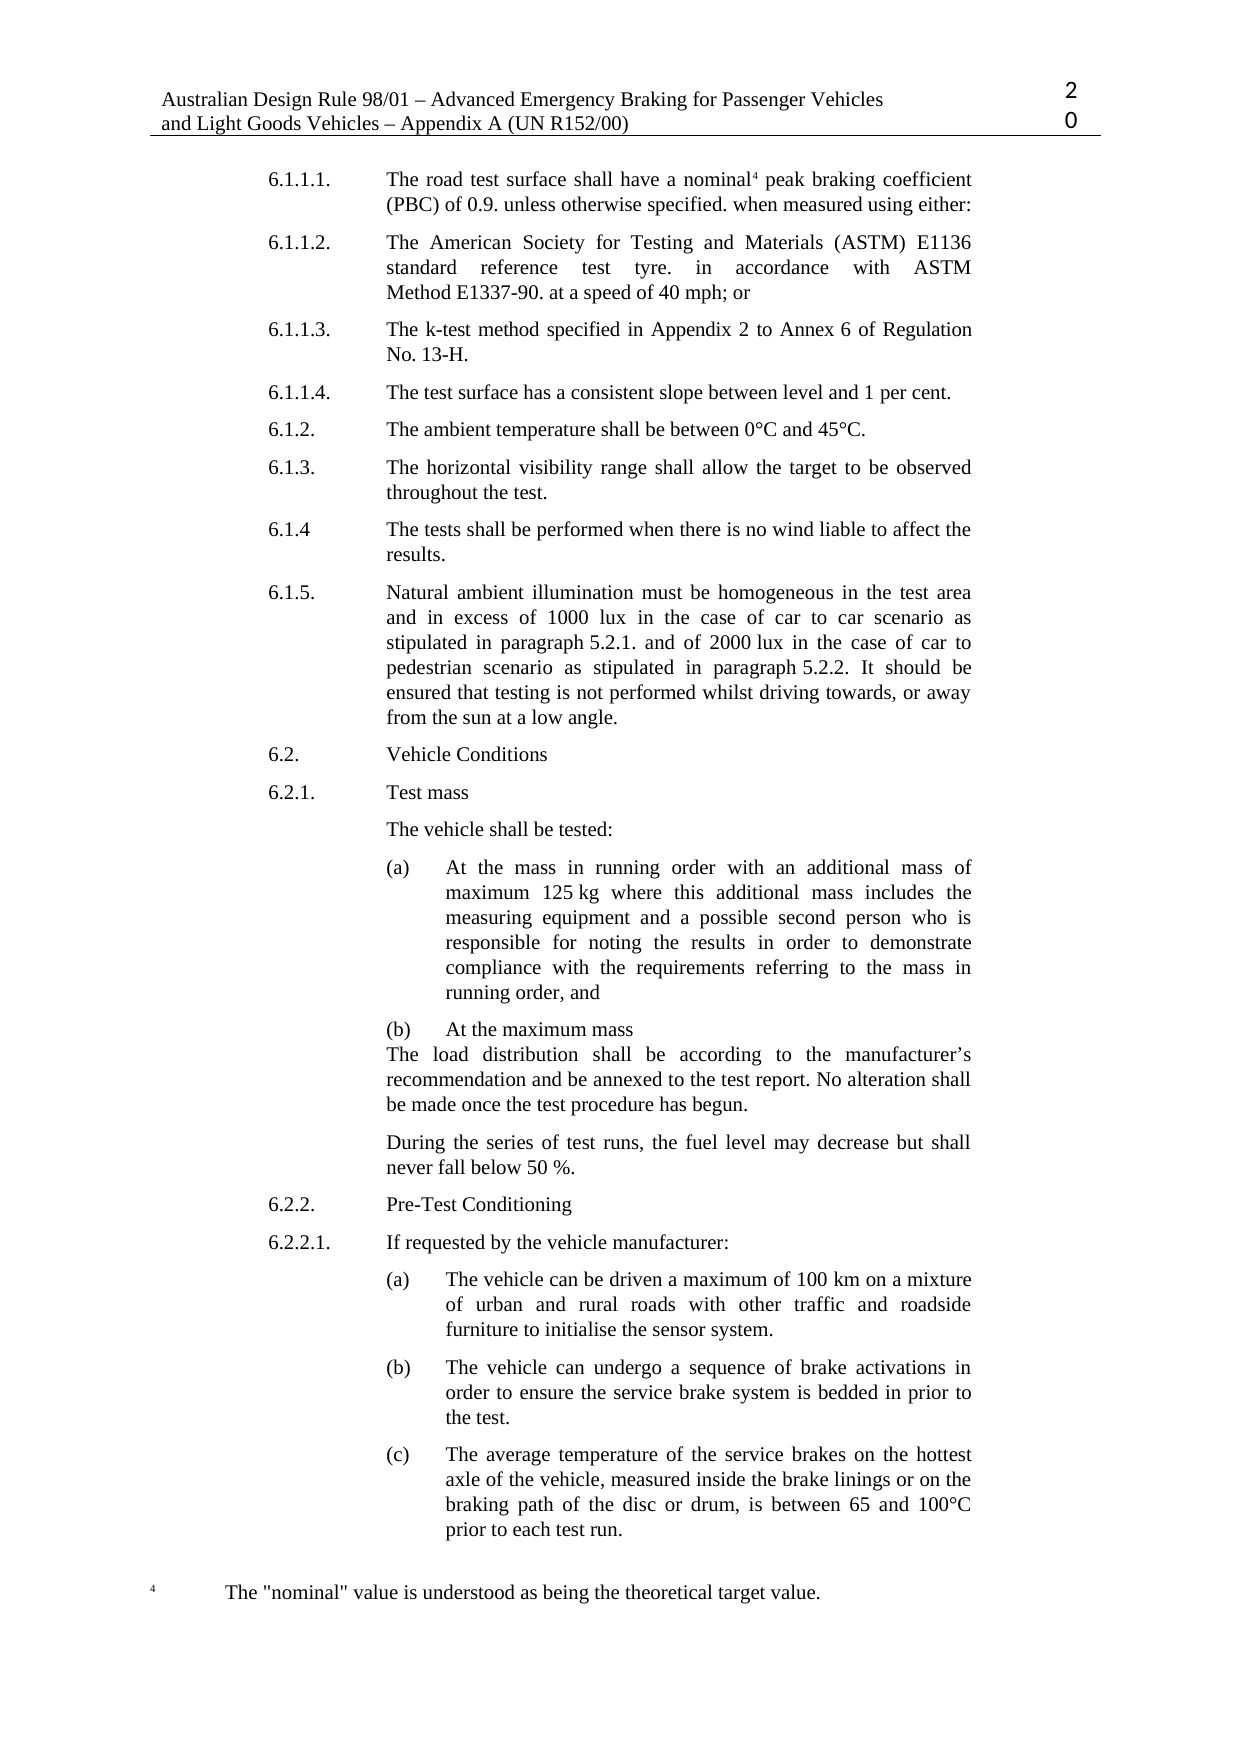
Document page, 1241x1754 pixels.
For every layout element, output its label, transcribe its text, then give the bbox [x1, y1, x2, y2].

text 6.2.1. Test mass [268, 779, 972, 804]
text 6.1.1.4. The test surface has a consistent slope between level and 1 per cent. [268, 379, 972, 404]
text 6.2.2.1. If requested by the vehicle manufacturer: [268, 1229, 972, 1254]
text 6.1.1.1. The road test surface shall have a nominal peak braking coefficient (PBC) of 0.9. unless otherwise specified. when measured using either: [268, 166, 972, 216]
text (b) At the maximum mass [386, 1016, 972, 1041]
text 6.1.5. Natural ambient illumination must be homogeneous in the test area and in excess of 1000 lux in the case of car to car scenario as stipulated in paragraph 5.2.1. and of 2000 lux in the case of car to pedestrian scenario as stipulated in paragraph 5.2.2. It should be ensured that testing is not performed whilst driving towards, or away from the sun at a low angle. [268, 579, 972, 729]
text During the series of test runs, the fuel level may decrease but shall never fall below 50 %. [386, 1129, 972, 1179]
text 6.1.1.2. The American Society for Testing and Materials (ASTM) E1136 standard reference test tyre. in accordance with ASTM Method E1337-90. at a speed of 40 mph; or [268, 229, 972, 304]
text (a) The vehicle can be driven a maximum of 100 km on a mixture of urban and rural roads with other traffic and roadside furniture to initialise the sensor system. [386, 1266, 972, 1341]
text 6.2. Vehicle Conditions [268, 741, 972, 766]
text (b) The vehicle can undergo a sequence of brake activations in order to ensure the service brake system is bedded in prior to the test. [386, 1354, 972, 1429]
text (c) The average temperature of the service brakes on the hottest axle of the vehicle, measured inside the brake linings or on the braking path of the disc or drum, is between 65 and 100°C prior to each test run. [386, 1441, 972, 1541]
text The load distribution shall be according to the manufacturer’s recommendation and be annexed to the test report. No alteration shall be made once the test procedure has begun. [386, 1041, 972, 1116]
text 6.1.2. The ambient temperature shall be between 0°C and 45°C. [268, 416, 972, 441]
text 6.1.3. The horizontal visibility range shall allow the target to be observed throughout the test. [268, 454, 972, 504]
text (a) At the mass in running order with an additional mass of maximum 125 kg where this additional mass includes the measuring equipment and a possible second person who is responsible for noting the results in order to demonstrate compliance with the requirements referring to the mass in running order, and [386, 854, 972, 1004]
text The vehicle shall be tested: [268, 816, 972, 841]
text 6.1.4 The tests shall be performed when there is no wind liable to affect the results. [268, 516, 972, 566]
text 6.2.2. Pre-Test Conditioning [268, 1191, 972, 1216]
text 6.1.1.3. The k-test method specified in Appendix 2 to Annex 6 of Regulation No. 13-H. [268, 316, 972, 366]
